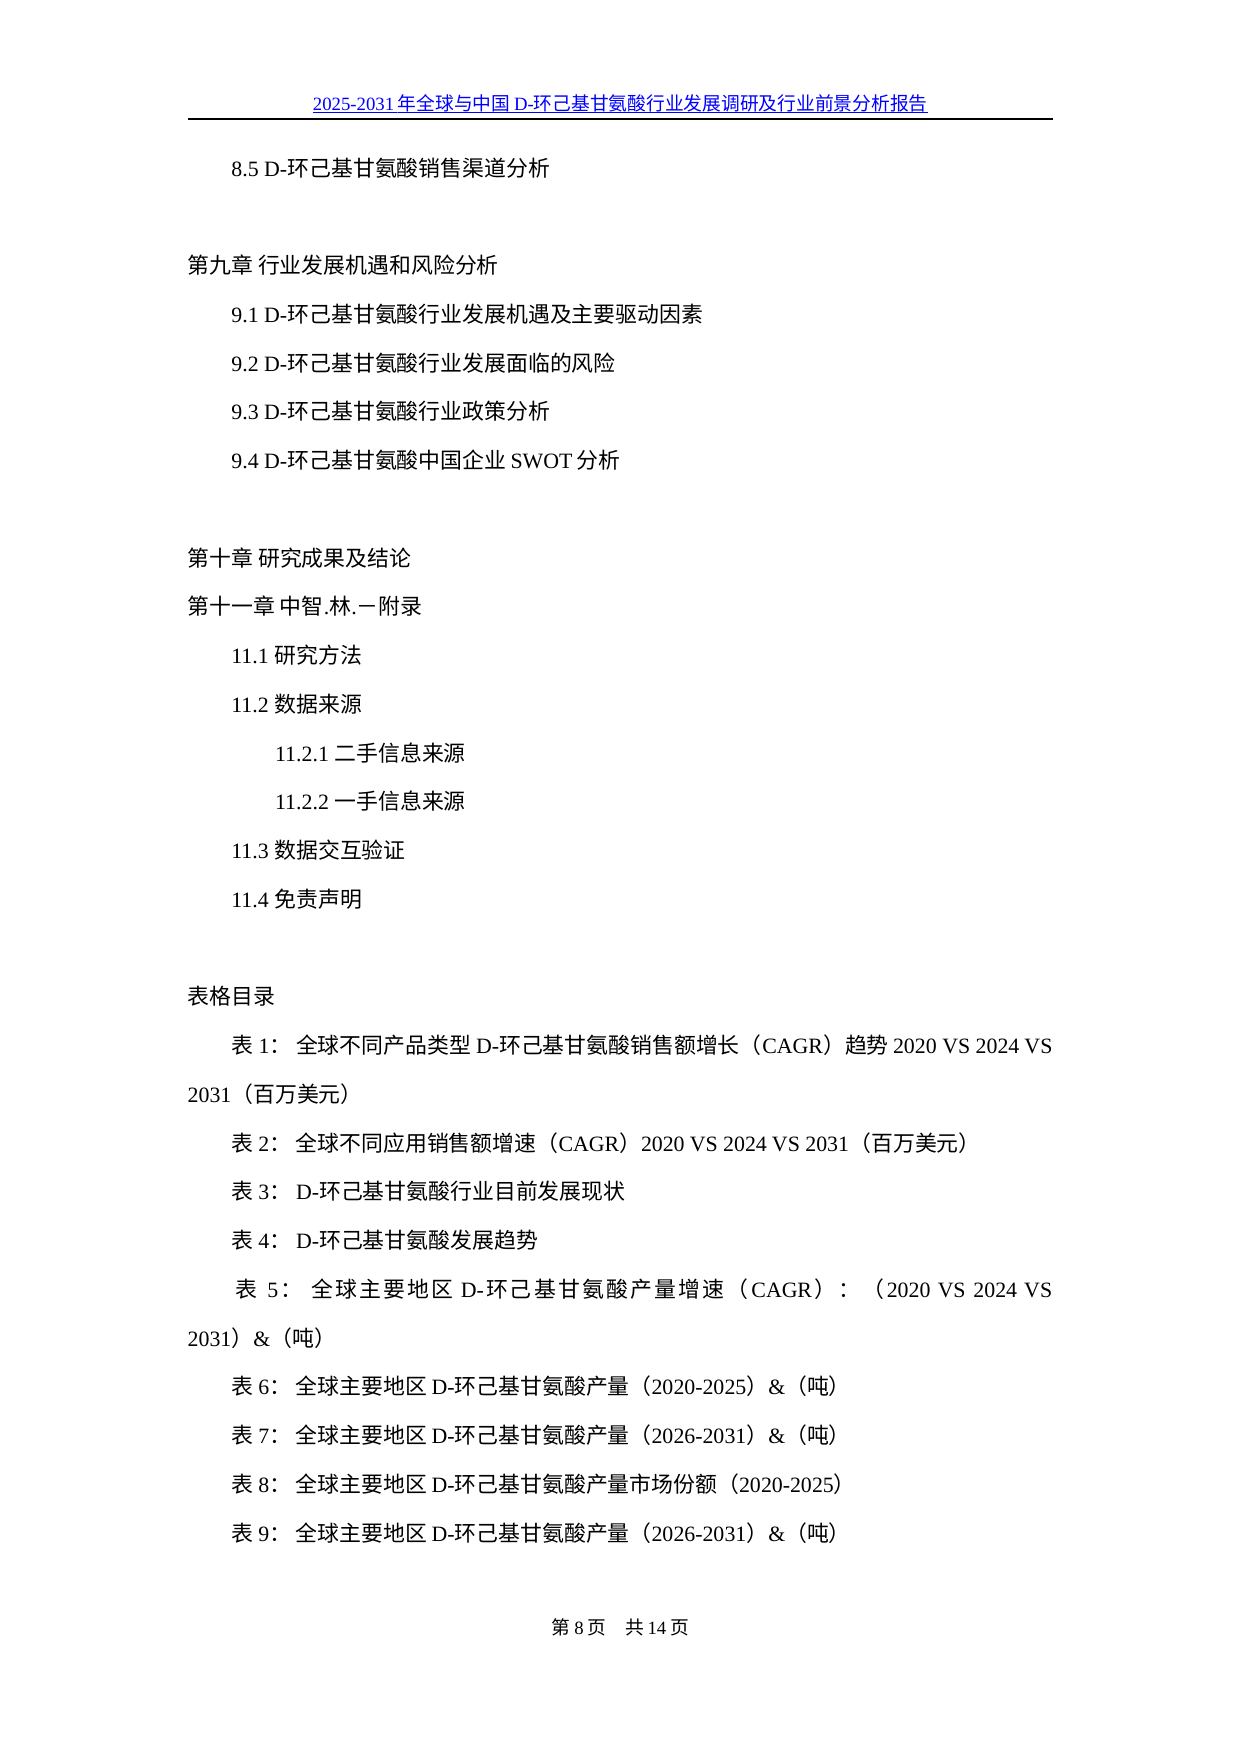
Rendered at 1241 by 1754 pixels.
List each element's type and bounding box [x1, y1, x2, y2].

text [187, 150, 1053, 1548]
